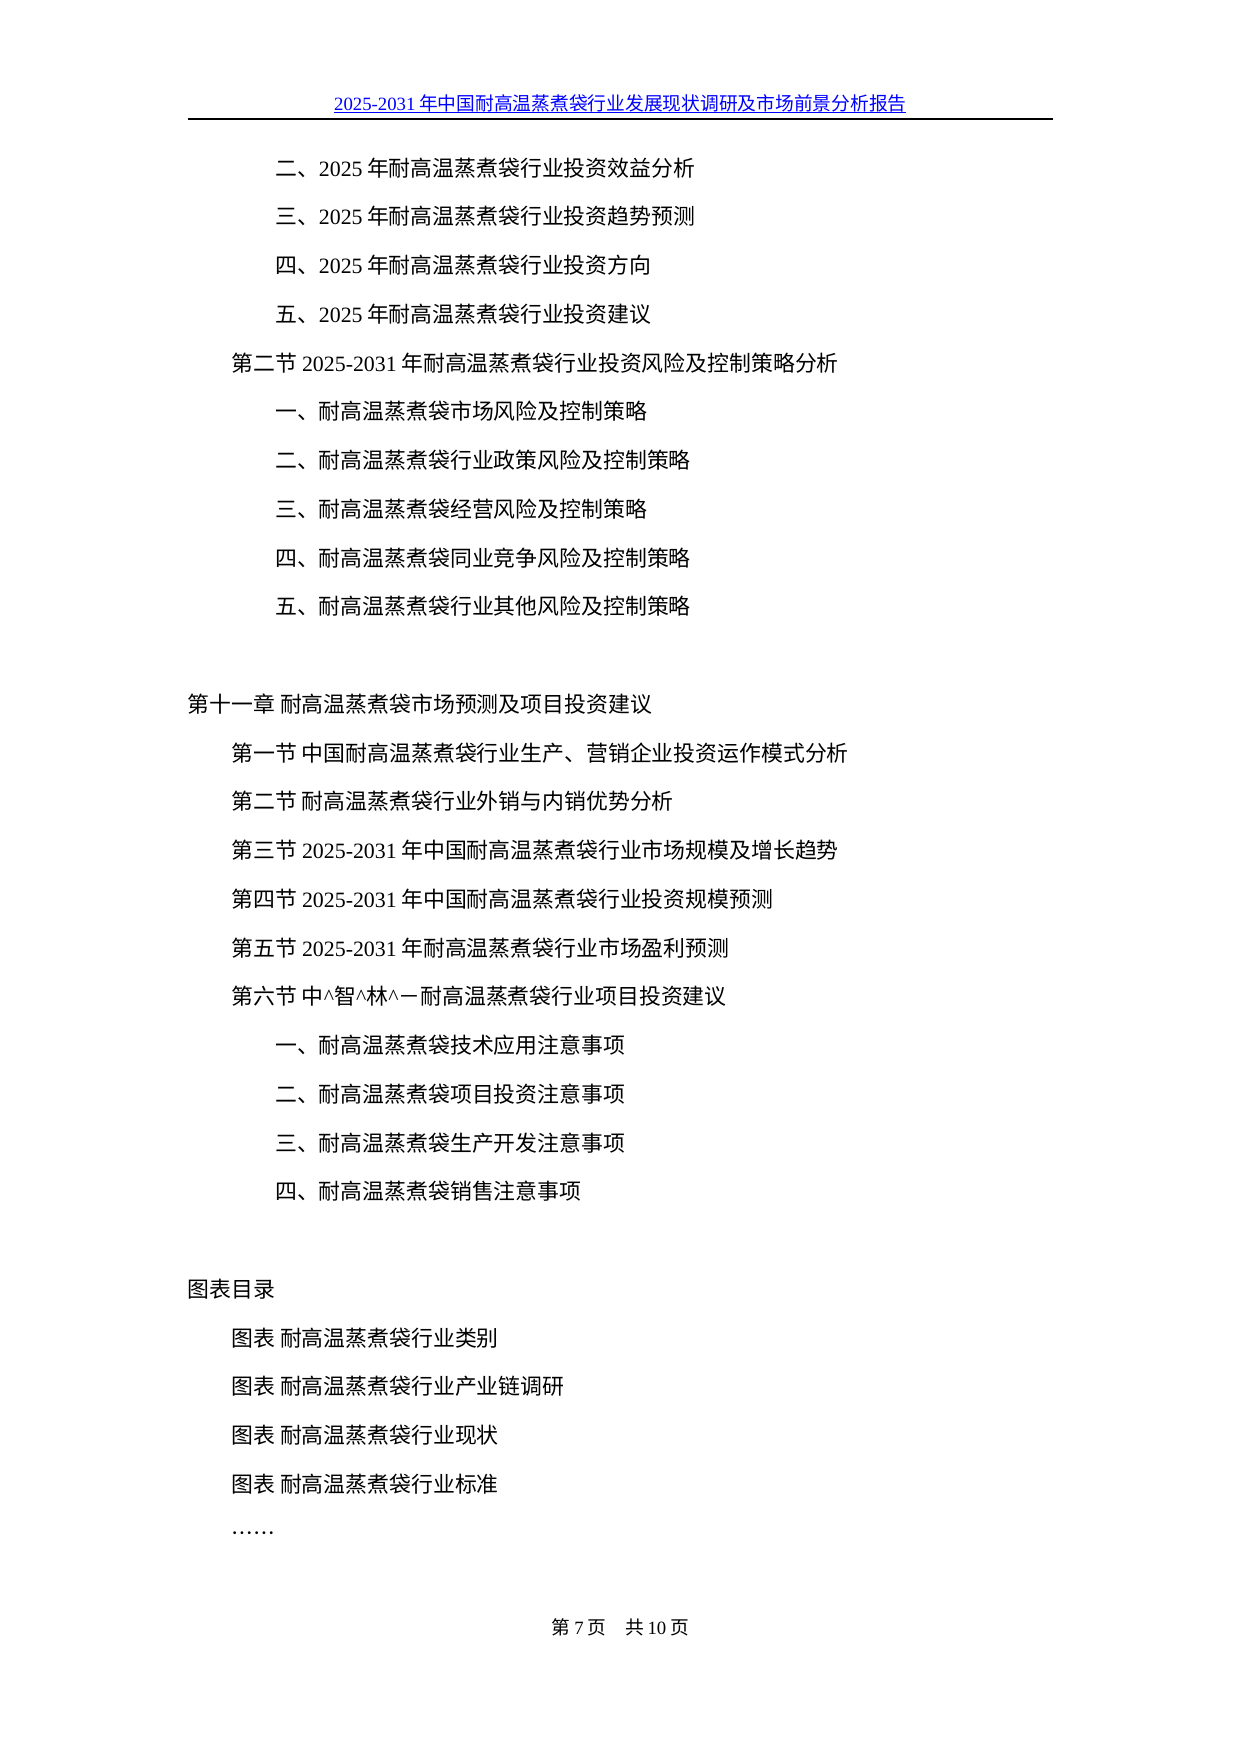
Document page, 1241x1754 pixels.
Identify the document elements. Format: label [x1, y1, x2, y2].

text [187, 150, 1053, 1548]
